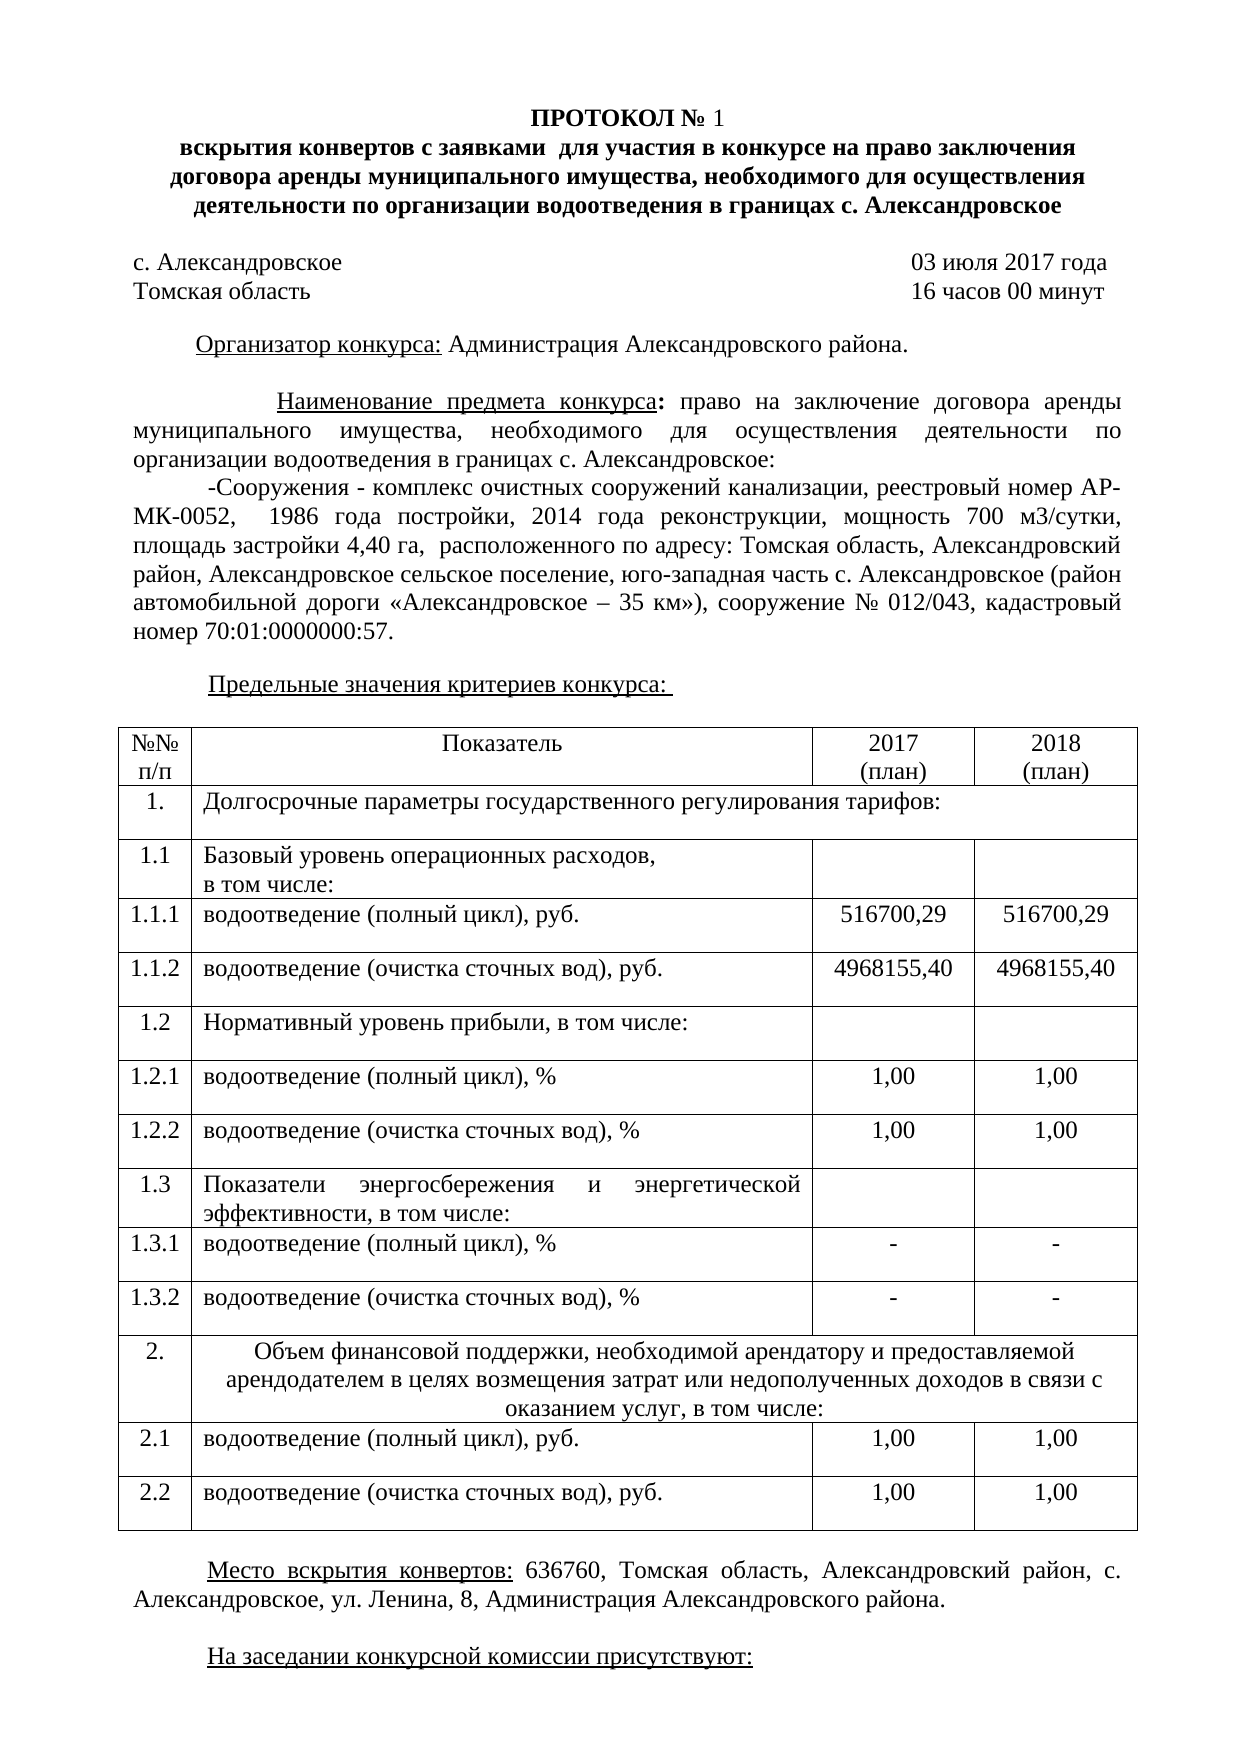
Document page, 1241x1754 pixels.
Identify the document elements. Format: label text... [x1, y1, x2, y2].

text Место вскрытия конвертов: 636760, Томская область, Александровский район, с. Александровское, ул. Ленина, 8, Администрация Александровского района. [133, 1555, 1122, 1613]
table_cell водоотведение (очистка сточных вод), руб. [192, 1477, 812, 1530]
table_cell [813, 1169, 974, 1227]
table_cell 1,00 [975, 1423, 1137, 1476]
table_cell 1. [119, 786, 191, 839]
table_cell - [975, 1228, 1137, 1281]
table_cell 1.3.2 [119, 1282, 191, 1335]
table_cell водоотведение (полный цикл), % [192, 1228, 812, 1281]
table_cell - [975, 1282, 1137, 1335]
table_cell [975, 1169, 1137, 1227]
table_header №№ п/п [119, 728, 191, 785]
table_cell водоотведение (полный цикл), руб. [192, 899, 812, 952]
table_cell 1.1 [119, 840, 191, 898]
table_cell 1,00 [975, 1477, 1137, 1530]
table_cell 1.3 [119, 1169, 191, 1227]
table_cell [813, 840, 974, 898]
table_cell Показатели энергосбережения и энергетической эффективности, в том числе: [192, 1169, 812, 1227]
table_header 2018 (план) [975, 728, 1137, 785]
table_cell 1.1.1 [119, 899, 191, 952]
table_cell Долгосрочные параметры государственного регулирования тарифов: [192, 786, 1137, 839]
table_cell 1,00 [813, 1115, 974, 1168]
table_cell 516700,29 [813, 899, 974, 952]
table_cell 1,00 [813, 1061, 974, 1114]
table_cell 1,00 [813, 1477, 974, 1530]
table_cell Объем финансовой поддержки, необходимой арендатору и предоставляемой арендодателем в целях возмещения затрат или недополученных доходов в связи с оказанием услуг, в том числе: [192, 1336, 1137, 1422]
table_cell [813, 1007, 974, 1060]
table_cell Нормативный уровень прибыли, в том числе: [192, 1007, 812, 1060]
table_cell 4968155,40 [975, 953, 1137, 1006]
text с. Александровское 03 июля 2017 года [133, 247, 1122, 276]
table_cell водоотведение (очистка сточных вод), % [192, 1282, 812, 1335]
table_cell - [813, 1282, 974, 1335]
text вскрытия конвертов с заявками для участия в конкурсе на право заключения договора аренды муниципального имущества, необходимого для осуществления деятельности по организации водоотведения в границах с. Александровское [133, 132, 1122, 218]
text ПРОТОКОЛ № 1 [133, 103, 1122, 132]
table_cell - [813, 1228, 974, 1281]
table_cell 1.2.1 [119, 1061, 191, 1114]
table_cell водоотведение (полный цикл), % [192, 1061, 812, 1114]
table_cell 1.1.2 [119, 953, 191, 1006]
table_cell 4968155,40 [813, 953, 974, 1006]
table_cell [975, 840, 1137, 898]
table_cell 1.2.2 [119, 1115, 191, 1168]
table_cell водоотведение (полный цикл), руб. [192, 1423, 812, 1476]
table_cell водоотведение (очистка сточных вод), руб. [192, 953, 812, 1006]
text Предельные значения критериев конкурса: [133, 669, 1122, 698]
table_cell водоотведение (очистка сточных вод), % [192, 1115, 812, 1168]
table_cell 1,00 [975, 1061, 1137, 1114]
text На заседании конкурсной комиссии присутствуют: [133, 1641, 1122, 1670]
table_cell 1,00 [975, 1115, 1137, 1168]
text Организатор конкурса: Администрация Александровского района. [133, 329, 1122, 357]
table_header Показатель [192, 728, 812, 785]
table_cell Базовый уровень операционных расходов, в том числе: [192, 840, 812, 898]
table_cell 2.2 [119, 1477, 191, 1530]
text Томская область 16 часов 00 минут [133, 276, 1122, 305]
table_cell 1.3.1 [119, 1228, 191, 1281]
table_cell 1,00 [813, 1423, 974, 1476]
table_header 2017 (план) [813, 728, 974, 785]
table_cell 2.1 [119, 1423, 191, 1476]
text -Сооружения - комплекс очистных сооружений канализации, реестровый номер АР-МК-0052, 1986 года постройки, 2014 года реконструкции, мощность 700 м3/сутки, площадь застройки 4,40 га, расположенного по адресу: Томская область, Александровский район, Александровское сельское поселение, юго-западная часть с. Александровское (район автомобильной дороги «Александровское – 35 км»), сооружение № 012/043, кадастровый номер 70:01:0000000:57. [133, 472, 1122, 645]
table_cell 2. [119, 1336, 191, 1422]
table_cell [975, 1007, 1137, 1060]
table_cell 1.2 [119, 1007, 191, 1060]
text Наименование предмета конкурса: право на заключение договора аренды муниципального имущества, необходимого для осуществления деятельности по организации водоотведения в границах с. Александровское: [133, 386, 1122, 472]
table_cell 516700,29 [975, 899, 1137, 952]
